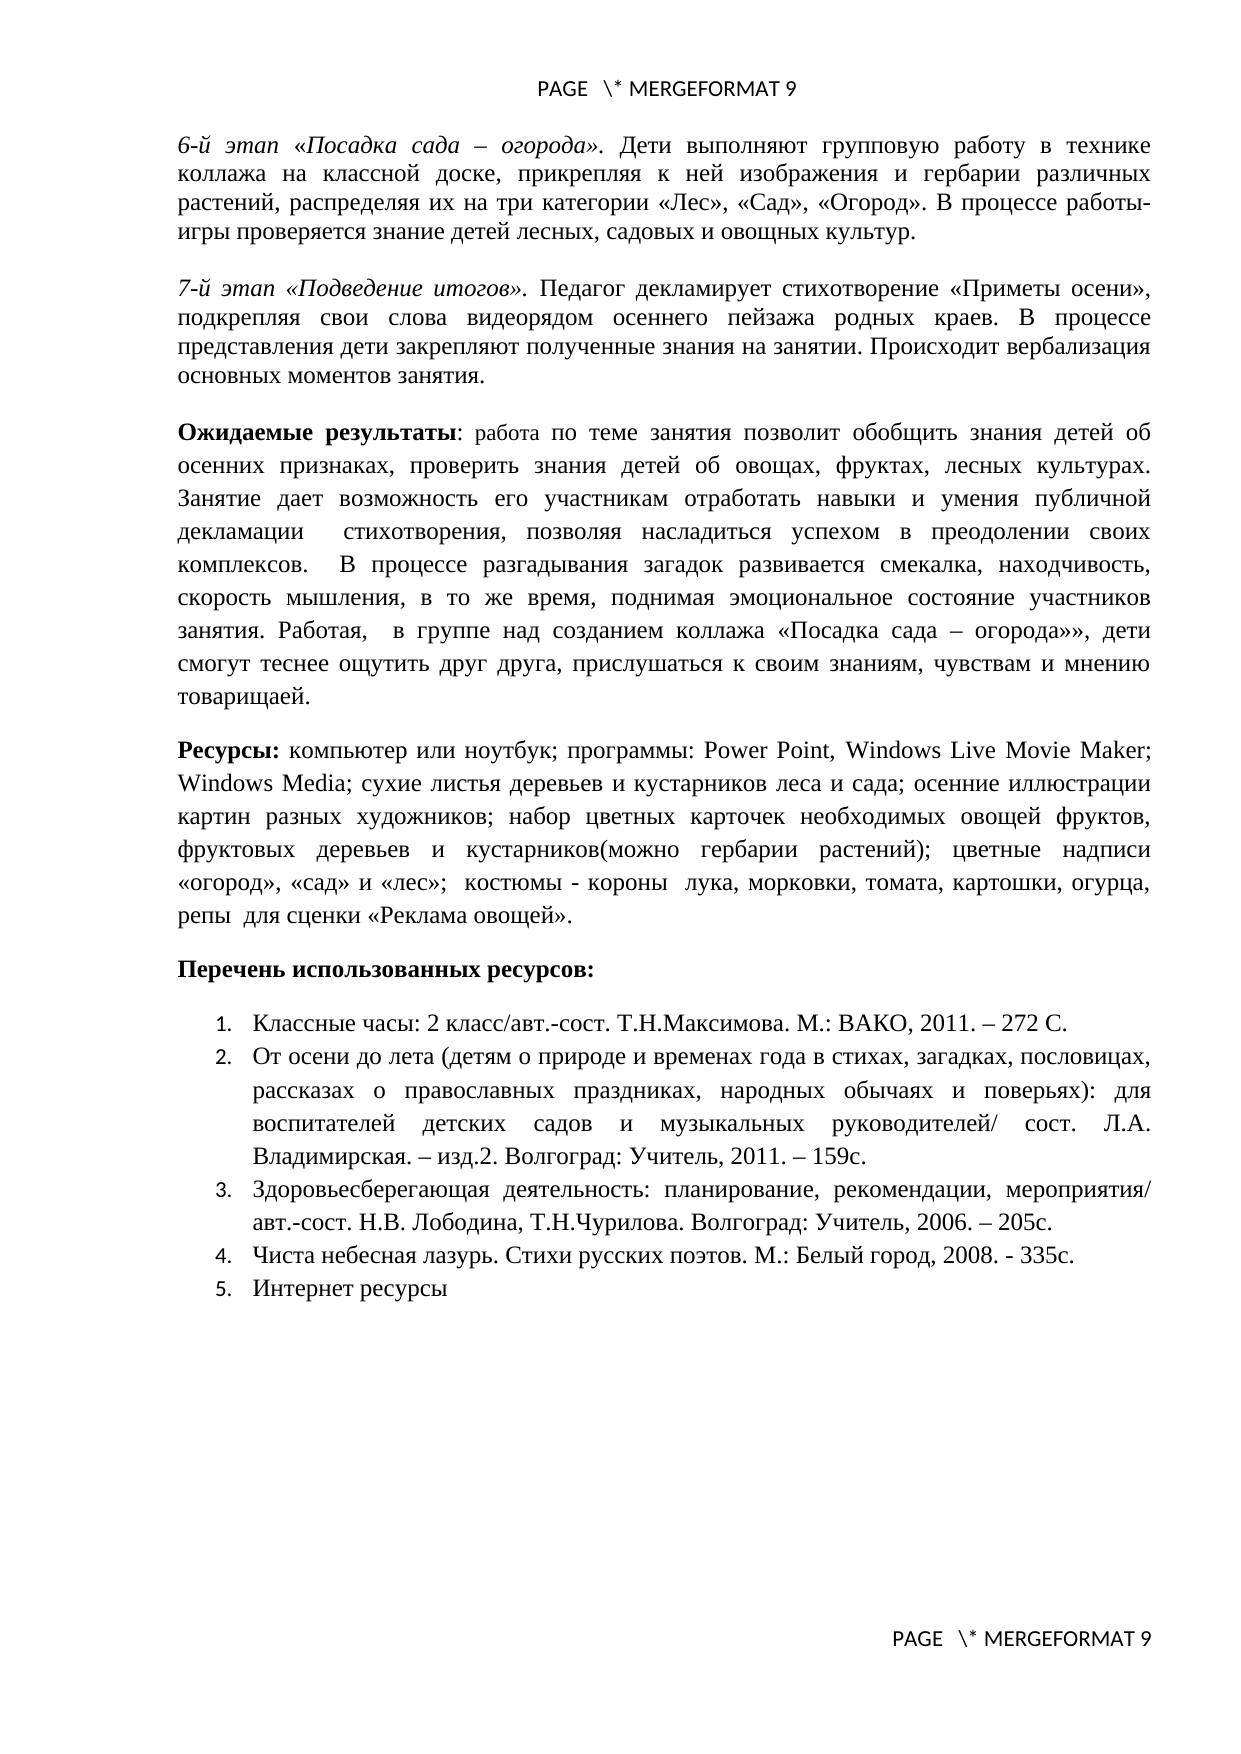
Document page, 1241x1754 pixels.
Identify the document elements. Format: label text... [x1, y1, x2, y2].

text Ресурсы: компьютер или ноутбук; программы: Power Point, Windows Live Movie Maker; Windows Media; сухие листья деревьев и кустарников леса и сада; осенние иллюстрации картин разных художников; набор цветных карточек необходимых овощей фруктов, фруктовых деревьев и кустарников(можно гербарии растений); цветные надписи «огород», «сад» и «лес»; костюмы - короны лука, морковки, томата, картошки, огурца, репы для сценки «Реклама овощей». [177, 735, 1152, 929]
text 6-й этап «Посадка сада – огорода». Дети выполняют групповую работу в технике коллажа на классной доске, прикрепляя к ней изображения и гербарии различных растений, распределяя их на три категории «Лес», «Сад», «Огород». В процессе работы-игры проверяется знание детей лесных, садовых и овощных культур. [177, 130, 1152, 245]
list От осени до лета (детям о природе и временах года в стихах, загадках, пословицах, рассказах о православных праздниках, народных обычаях и поверьях): для воспитателей детских садов и музыкальных руководителей/ сост. Л.А. Владимирская. – изд.2. Волгоград: Учитель, 2011. – 159с. [215, 1041, 1152, 1169]
list Чиста небесная лазурь. Стихи русских поэтов. М.: Белый город, 2008. - 335с. [215, 1240, 1152, 1269]
list Здоровьесберегающая деятельность: планирование, рекомендации, мероприятия/ авт.-сост. Н.В. Лободина, Т.Н.Чурилова. Волгоград: Учитель, 2006. – 205с. [215, 1174, 1152, 1236]
text 7-й этап «Подведение итогов». Педагог декламирует стихотворение «Приметы осени», подкрепляя свои слова видеорядом осеннего пейзажа родных краев. В процессе представления дети закрепляют полученные знания на занятии. Происходит вербализация основных моментов занятия. [177, 273, 1152, 388]
list Интернет ресурсы [215, 1273, 1152, 1303]
text Ожидаемые результаты: работа по теме занятия позволит обобщить знания детей об осенних признаках, проверить знания детей об овощах, фруктах, лесных культурах. Занятие дает возможность его участникам отработать навыки и умения публичной декламации стихотворения, позволяя насладиться успехом в преодолении своих комплексов. В процессе разгадывания загадок развивается смекалка, находчивость, скорость мышления, в то же время, поднимая эмоциональное состояние участников занятия. Работая, в группе над созданием коллажа «Посадка сада – огорода»», дети смогут теснее ощутить друг друга, прислушаться к своим знаниям, чувствам и мнению товарищаей. [177, 417, 1152, 710]
list Классные часы: 2 класс/авт.-сост. Т.Н.Максимова. М.: ВАКО, 2011. – 272 С. [215, 1008, 1152, 1037]
text Перечень использованных ресурсов: [177, 954, 1152, 983]
